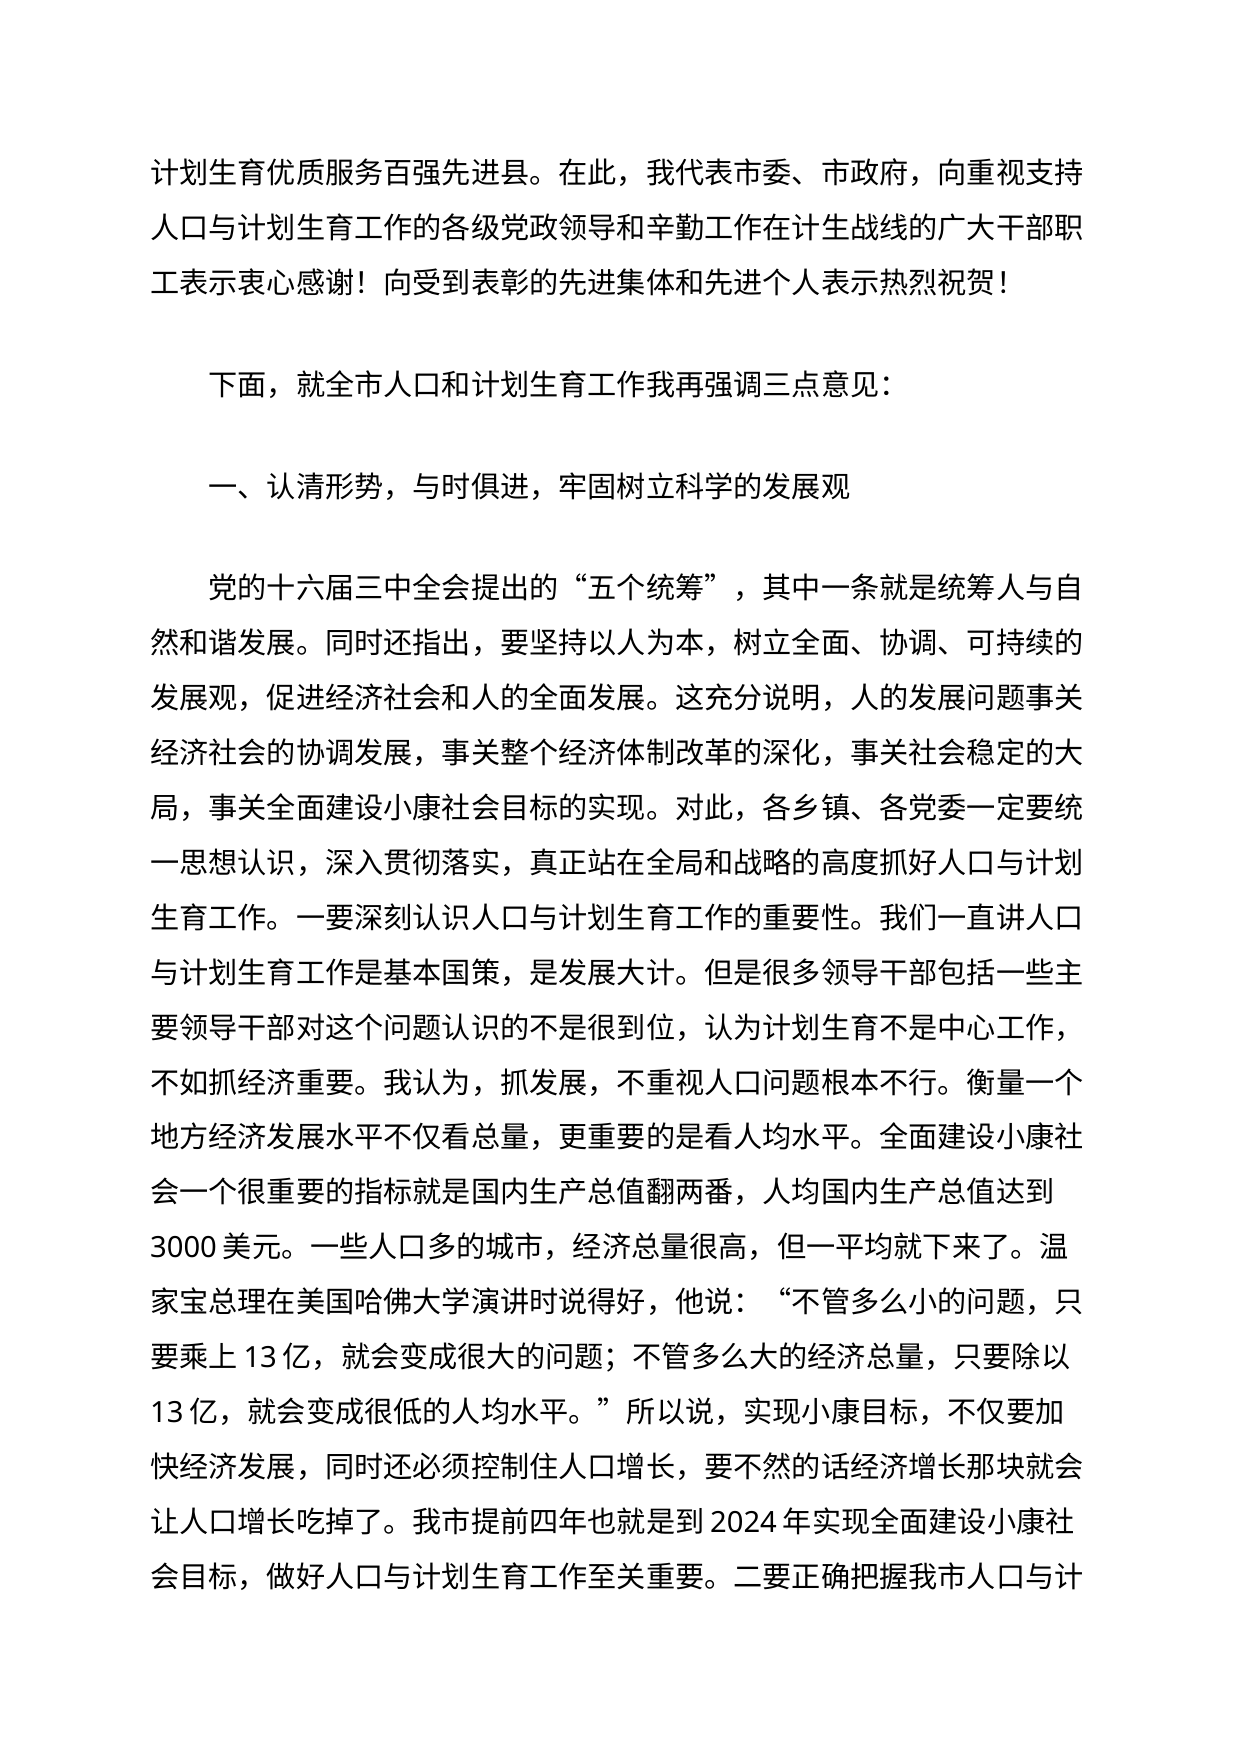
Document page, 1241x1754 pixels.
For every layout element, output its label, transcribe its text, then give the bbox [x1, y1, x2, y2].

text 下面，就全市人口和计划生育工作我再强调三点意见： [150, 362, 1090, 404]
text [150, 565, 1090, 1596]
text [150, 150, 1090, 302]
text 一、认清形势，与时俱进，牢固树立科学的发展观 [150, 463, 1090, 506]
